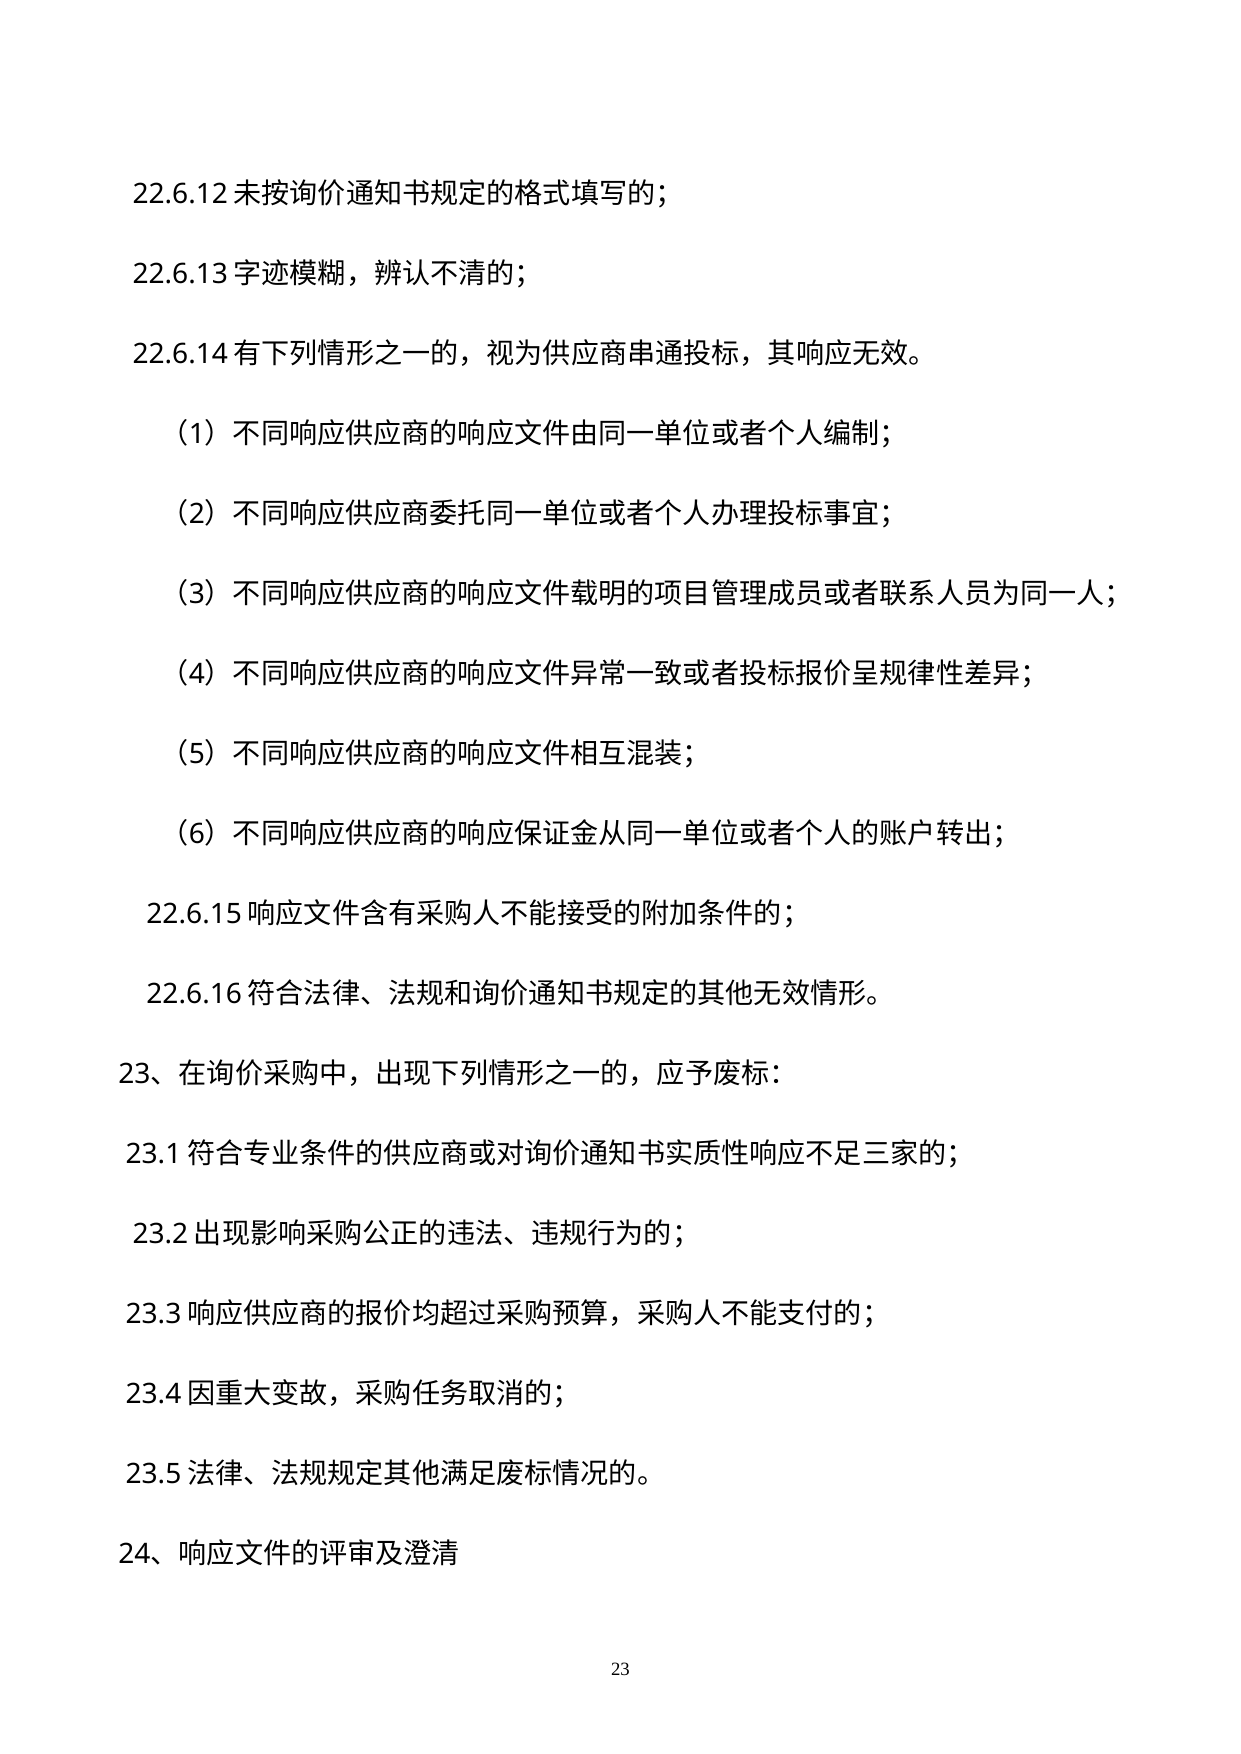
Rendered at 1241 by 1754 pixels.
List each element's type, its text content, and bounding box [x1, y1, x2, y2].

text 22.6.15响应文件含有采购人不能接受的附加条件的； [118, 882, 1122, 942]
text 23.1符合专业条件的供应商或对询价通知书实质性响应不足三家的； [118, 1122, 1122, 1182]
text （4）不同响应供应商的响应文件异常一致或者投标报价呈规律性差异； [118, 642, 1122, 702]
text 23.5法律、法规规定其他满足废标情况的。 [118, 1442, 1122, 1502]
text 23.3响应供应商的报价均超过采购预算，采购人不能支付的； [118, 1282, 1122, 1342]
text 23.2出现影响采购公正的违法、违规行为的； [118, 1202, 1122, 1262]
text （5）不同响应供应商的响应文件相互混装； [118, 722, 1122, 782]
text 22.6.12未按询价通知书规定的格式填写的； [118, 162, 1122, 222]
text （2）不同响应供应商委托同一单位或者个人办理投标事宜； [118, 482, 1122, 542]
text （3）不同响应供应商的响应文件载明的项目管理成员或者联系人员为同一人； [118, 562, 1122, 622]
text 23、在询价采购中，出现下列情形之一的，应予废标： [118, 1042, 1122, 1102]
text （6）不同响应供应商的响应保证金从同一单位或者个人的账户转出； [118, 802, 1122, 862]
text 22.6.16符合法律、法规和询价通知书规定的其他无效情形。 [118, 962, 1122, 1022]
text 23.4因重大变故，采购任务取消的； [118, 1362, 1122, 1422]
text 22.6.14有下列情形之一的，视为供应商串通投标，其响应无效。 [118, 322, 1122, 382]
text 24、响应文件的评审及澄清 [118, 1522, 1122, 1582]
text 22.6.13字迹模糊，辨认不清的； [118, 242, 1122, 302]
text （1）不同响应供应商的响应文件由同一单位或者个人编制； [118, 402, 1122, 462]
